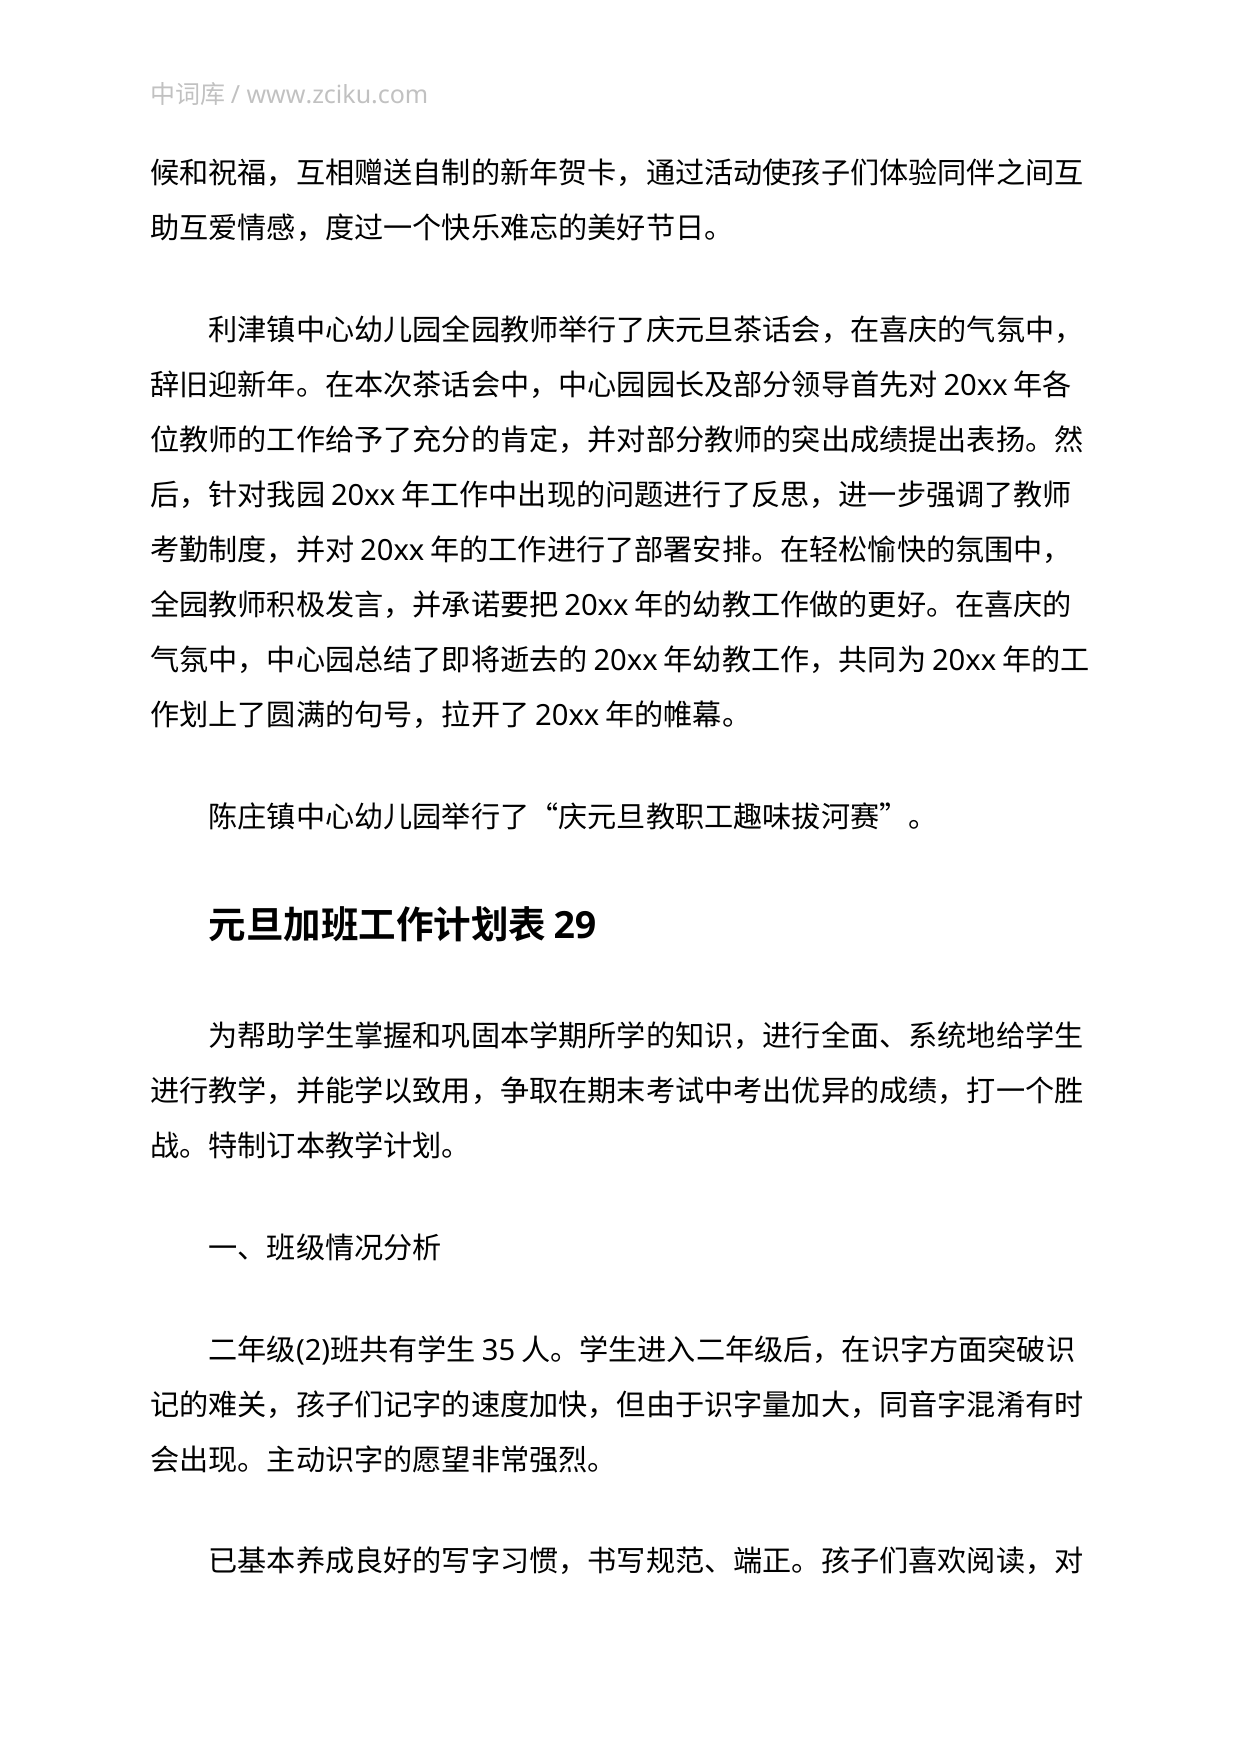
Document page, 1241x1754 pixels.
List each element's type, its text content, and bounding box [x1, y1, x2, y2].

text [150, 1538, 1090, 1580]
text 陈庄镇中心幼儿园举行了“庆元旦教职工趣味拔河赛”。 [150, 793, 1090, 836]
text 元旦加班工作计划表29 [150, 895, 1090, 950]
text 为帮助学生掌握和巩固本学期所学的知识，进行全面、系统地给学生进行教学，并能学以致用，争取在期末考试中考出优异的成绩，打一个胜战。特制订本教学计划。 [150, 1013, 1090, 1165]
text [150, 150, 1090, 247]
text 二年级(2)班共有学生35人。学生进入二年级后，在识字方面突破识记的难关，孩子们记字的速度加快，但由于识字量加大，同音字混淆有时会出现。主动识字的愿望非常强烈。 [150, 1326, 1090, 1478]
text 一、班级情况分析 [150, 1224, 1090, 1267]
text 利津镇中心幼儿园全园教师举行了庆元旦茶话会，在喜庆的气氛中，辞旧迎新年。在本次茶话会中，中心园园长及部分领导首先对20xx年各位教师的工作给予了充分的肯定，并对部分教师的突出成绩提出表扬。然后，针对我园20xx年工作中出现的问题进行了反思，进一步强调了教师考勤制度，并对20xx年的工作进行了部署安排。在轻松愉快的氛围中，全园教师积极发言，并承诺要把20xx年的幼教工作做的更好。在喜庆的气氛中，中心园总结了即将逝去的20xx年幼教工作，共同为20xx年的工作划上了圆满的句号，拉开了20xx年的帷幕。 [150, 307, 1090, 734]
